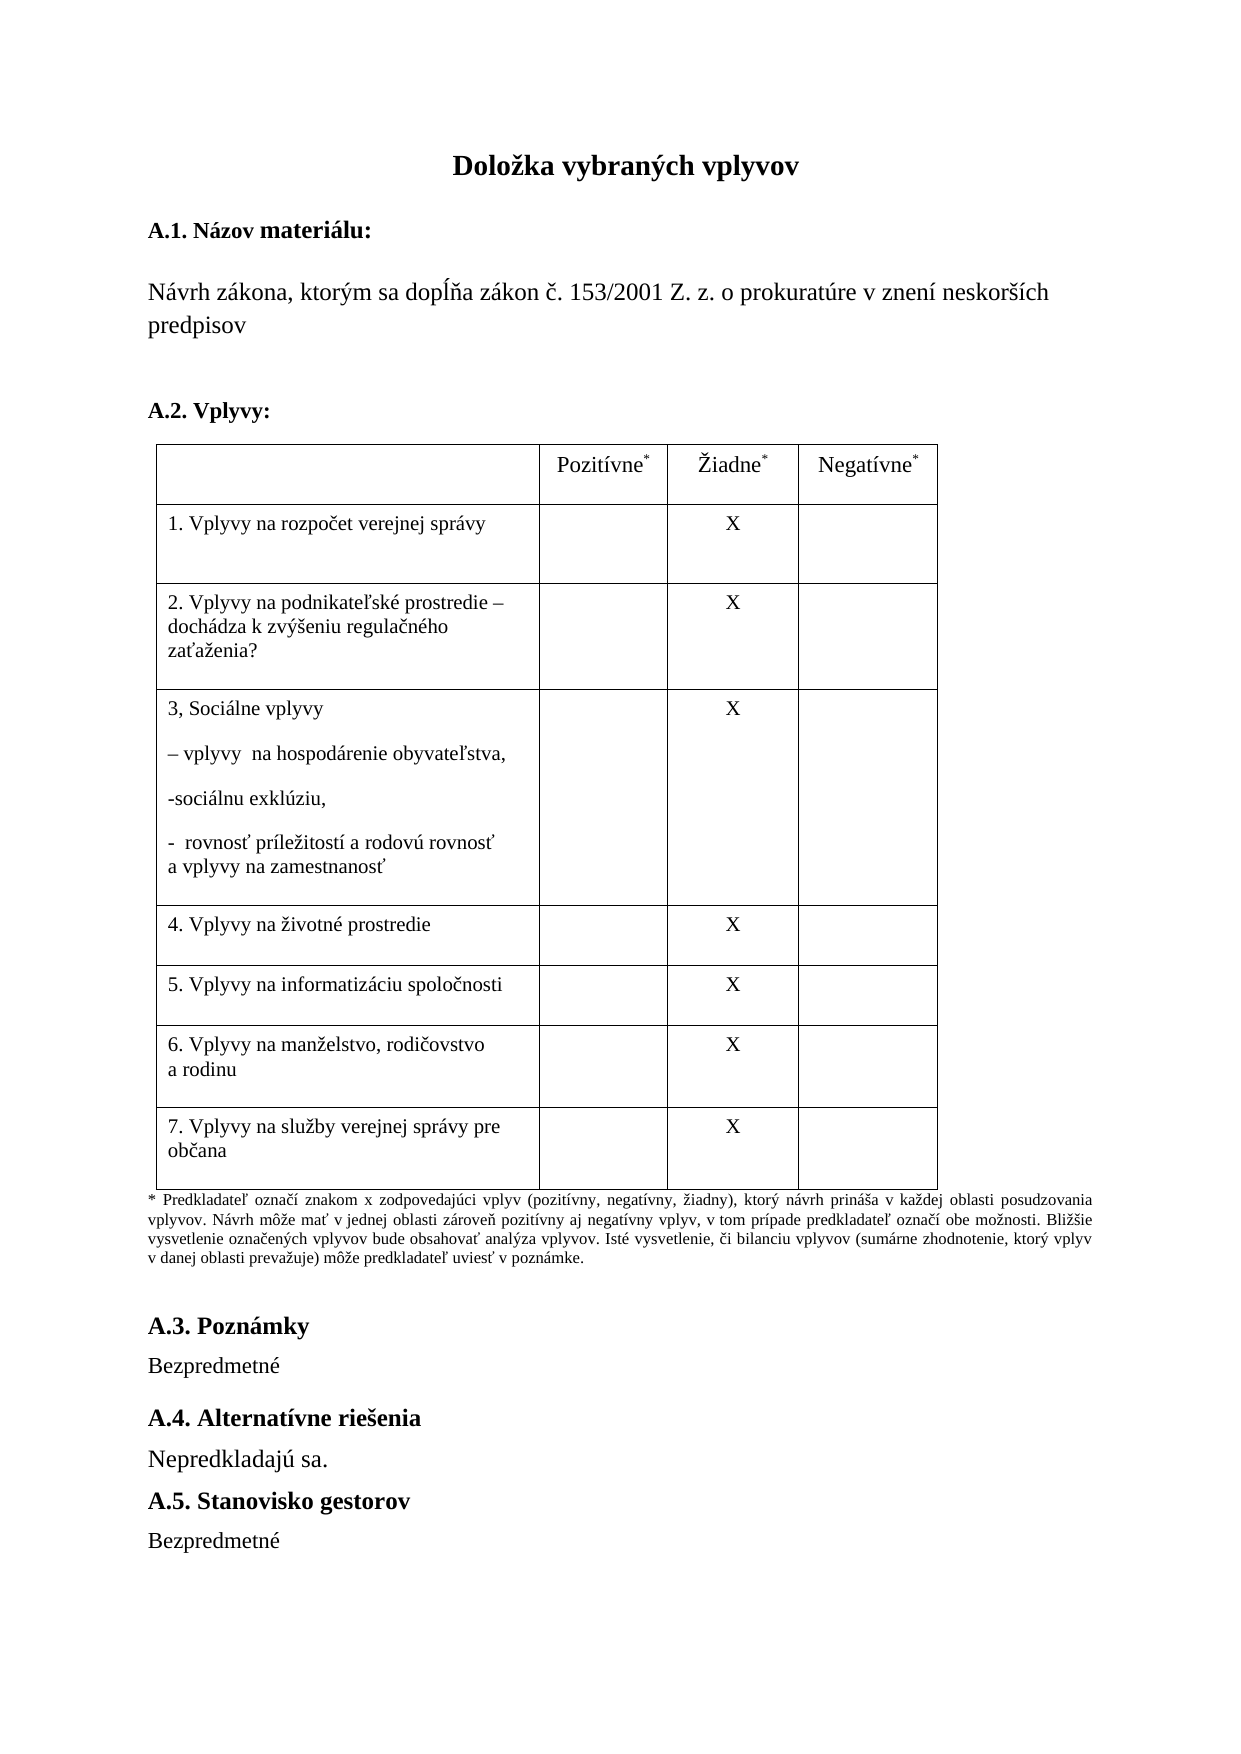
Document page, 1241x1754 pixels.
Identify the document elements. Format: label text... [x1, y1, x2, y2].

text * Predkladateľ označí znakom x zodpovedajúci vplyv (pozitívny, negatívny, žiadny), ktorý návrh prináša v každej oblasti posudzovania vplyvov. Návrh môže mať v jednej oblasti zároveň pozitívny aj negatívny vplyv, v tom prípade predkladateľ označí obe možnosti. Bližšie vysvetlenie označených vplyvov bude obsahovať analýza vplyvov. Isté vysvetlenie, či bilanciu vplyvov (sumárne zhodnotenie, ktorý vplyv v danej oblasti prevažuje) môže predkladateľ uviesť v poznámke. [148, 1190, 1093, 1267]
table_cell X [668, 906, 798, 965]
text A.1. Názov materiálu: [148, 215, 1093, 244]
table_cell 3, Sociálne vplyvy – vplyvy na hospodárenie obyvateľstva, -sociálnu exklúziu, - rovnosť príležitostí a rodovú rovnosť a vplyvy na zamestnanosť [157, 690, 539, 905]
table_cell [799, 690, 937, 905]
table_cell 2. Vplyvy na podnikateľské prostredie – dochádza k zvýšeniu regulačného zaťaženia? [157, 584, 539, 689]
table_cell 7. Vplyvy na služby verejnej správy pre občana [157, 1108, 539, 1189]
text A.4. Alternatívne riešenia [148, 1403, 1093, 1432]
text Bezpredmetné [148, 1352, 1093, 1379]
table_cell [799, 966, 937, 1025]
table_cell [540, 906, 667, 965]
table_cell X [668, 584, 798, 689]
table_cell [540, 690, 667, 905]
table_cell [540, 584, 667, 689]
table_cell 6. Vplyvy na manželstvo, rodičovstvo a rodinu [157, 1026, 539, 1107]
table_cell [540, 966, 667, 1025]
table_cell [799, 1026, 937, 1107]
text A.3. Poznámky [148, 1311, 1093, 1340]
table_cell 1. Vplyvy na rozpočet verejnej správy [157, 505, 539, 583]
text Nepredkladajú sa. [148, 1444, 1093, 1473]
text A.2. Vplyvy: [148, 397, 1093, 423]
table_cell [799, 906, 937, 965]
table_cell X [668, 690, 798, 905]
table_cell 4. Vplyvy na životné prostredie [157, 906, 539, 965]
table_cell [799, 1108, 937, 1189]
table_header Žiadne* [668, 445, 798, 504]
table_header [157, 445, 539, 504]
text A.5. Stanovisko gestorov [148, 1486, 1093, 1514]
table_cell 5. Vplyvy na informatizáciu spoločnosti [157, 966, 539, 1025]
text Doložka vybraných vplyvov [148, 148, 1104, 181]
table_cell X [668, 1026, 798, 1107]
table_cell [540, 505, 667, 583]
table_cell [540, 1108, 667, 1189]
table_cell X [668, 505, 798, 583]
table_header Negatívne* [799, 445, 937, 504]
text Bezpredmetné [148, 1527, 1093, 1553]
table_header Pozitívne* [540, 445, 667, 504]
table_cell X [668, 966, 798, 1025]
table_cell [799, 584, 937, 689]
table_cell [540, 1026, 667, 1107]
table_cell [799, 505, 937, 583]
text Návrh zákona, ktorým sa dopĺňa zákon č. 153/2001 Z. z. o prokuratúre v znení neskorších predpisov [148, 277, 1093, 339]
table_cell X [668, 1108, 798, 1189]
